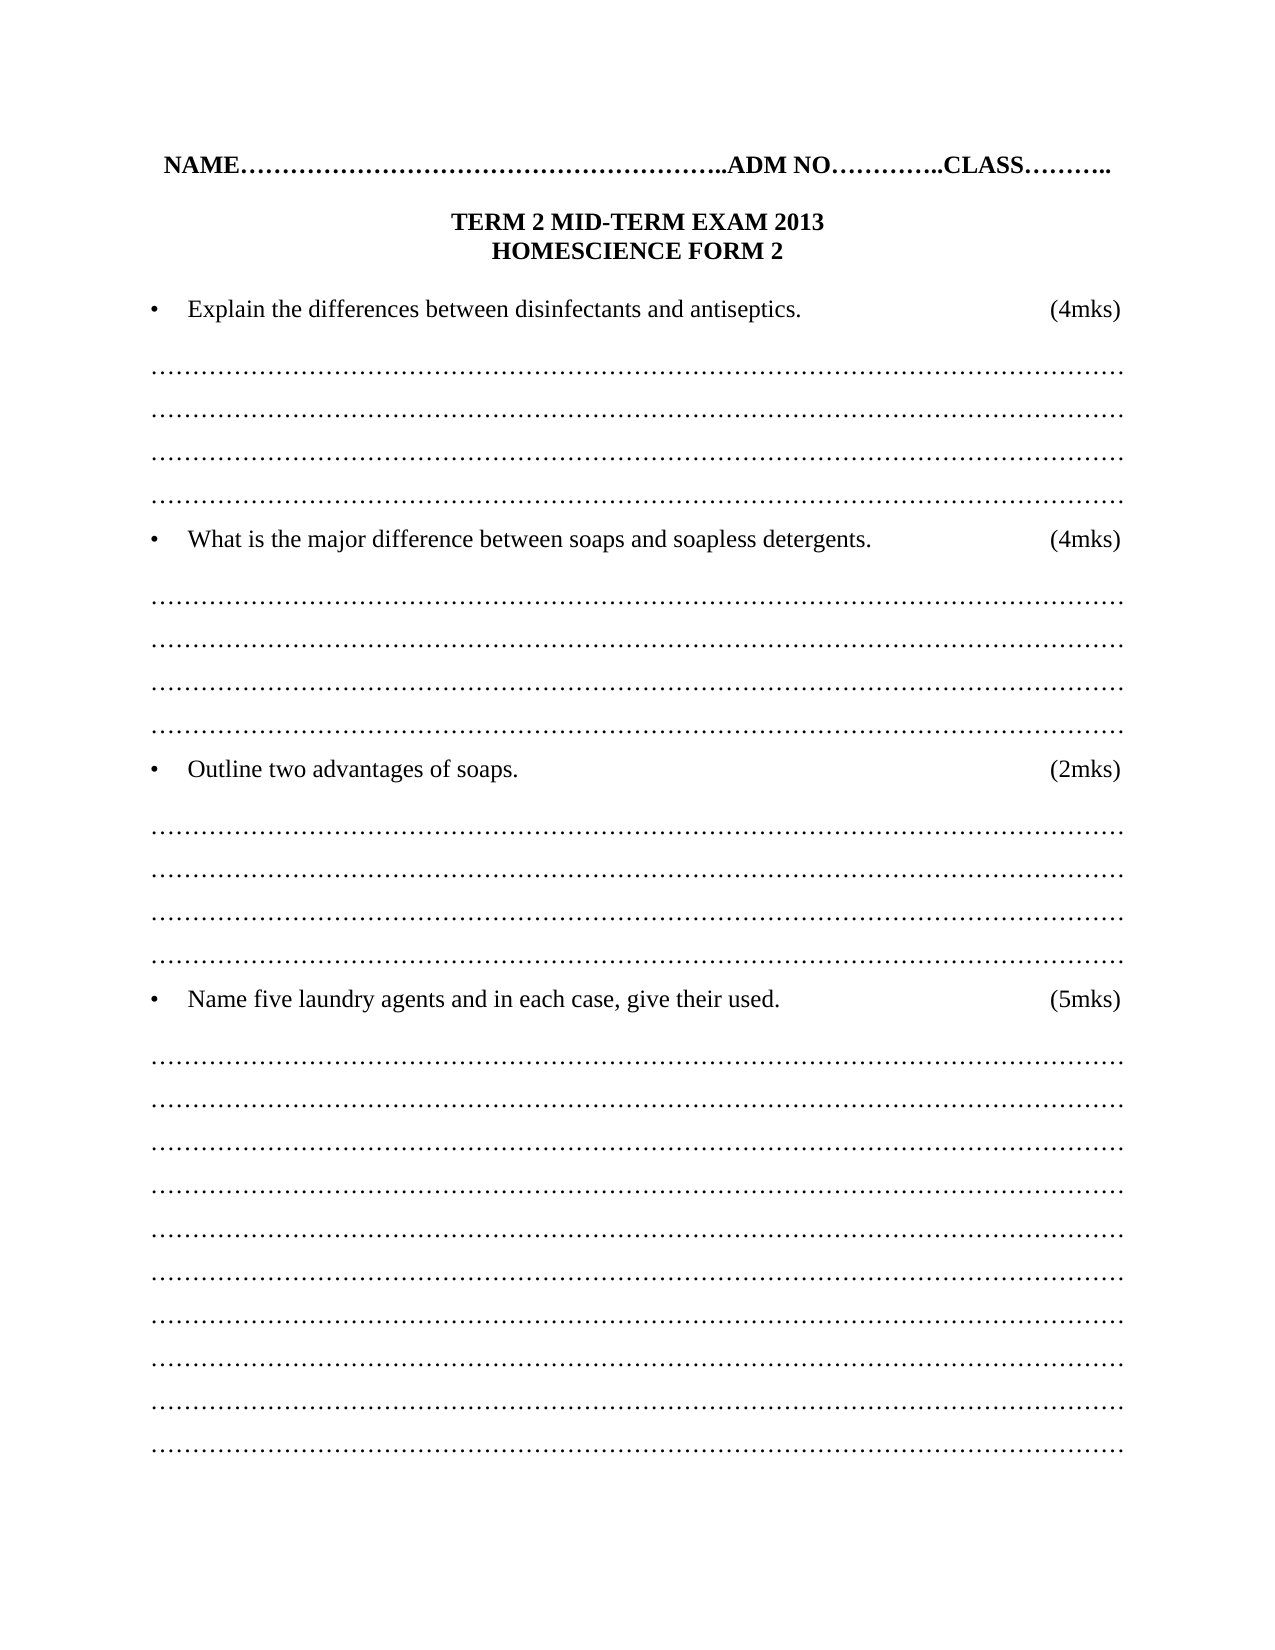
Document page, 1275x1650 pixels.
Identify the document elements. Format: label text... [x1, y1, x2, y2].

list Name five laundry agents and in each case, give their used. (5mks) [150, 984, 1125, 1012]
text HOMESCIENCE FORM 2 [150, 236, 1125, 265]
text ……………………………………………………………………………………………………………………………………………………………………………………………………………… [150, 811, 1125, 883]
list Explain the differences between disinfectants and antiseptics. (4mks) [150, 294, 1125, 322]
list Outline two advantages of soaps. (2mks) [150, 754, 1125, 782]
text ……………………………………………………………………………………………………………………………………………………………………………………………………………… [150, 581, 1125, 653]
text ……………………………………………………………………………………………………………………………………………………………………………………………………………… [150, 351, 1125, 423]
text ……………………………………………………………………………………………………………………………………………………………………………………………………………… [150, 897, 1125, 969]
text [150, 1300, 1125, 1372]
text ……………………………………………………………………………………………………………………………………………………………………………………………………………… [150, 1214, 1125, 1286]
text ……………………………………………………………………………………………………………………………………………………………………………………………………………… [150, 1127, 1125, 1199]
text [150, 1386, 1125, 1458]
text ……………………………………………………………………………………………………………………………………………………………………………………………………………… [150, 437, 1125, 509]
text ……………………………………………………………………………………………………………………………………………………………………………………………………………… [150, 667, 1125, 739]
text TERM 2 MID-TERM EXAM 2013 [150, 207, 1125, 236]
list What is the major difference between soaps and soapless detergents. (4mks) [150, 524, 1125, 552]
text ……………………………………………………………………………………………………………………………………………………………………………………………………………… [150, 1041, 1125, 1113]
text NAME…………………………………………………..ADM NO…………..CLASS……….. [150, 150, 1125, 179]
